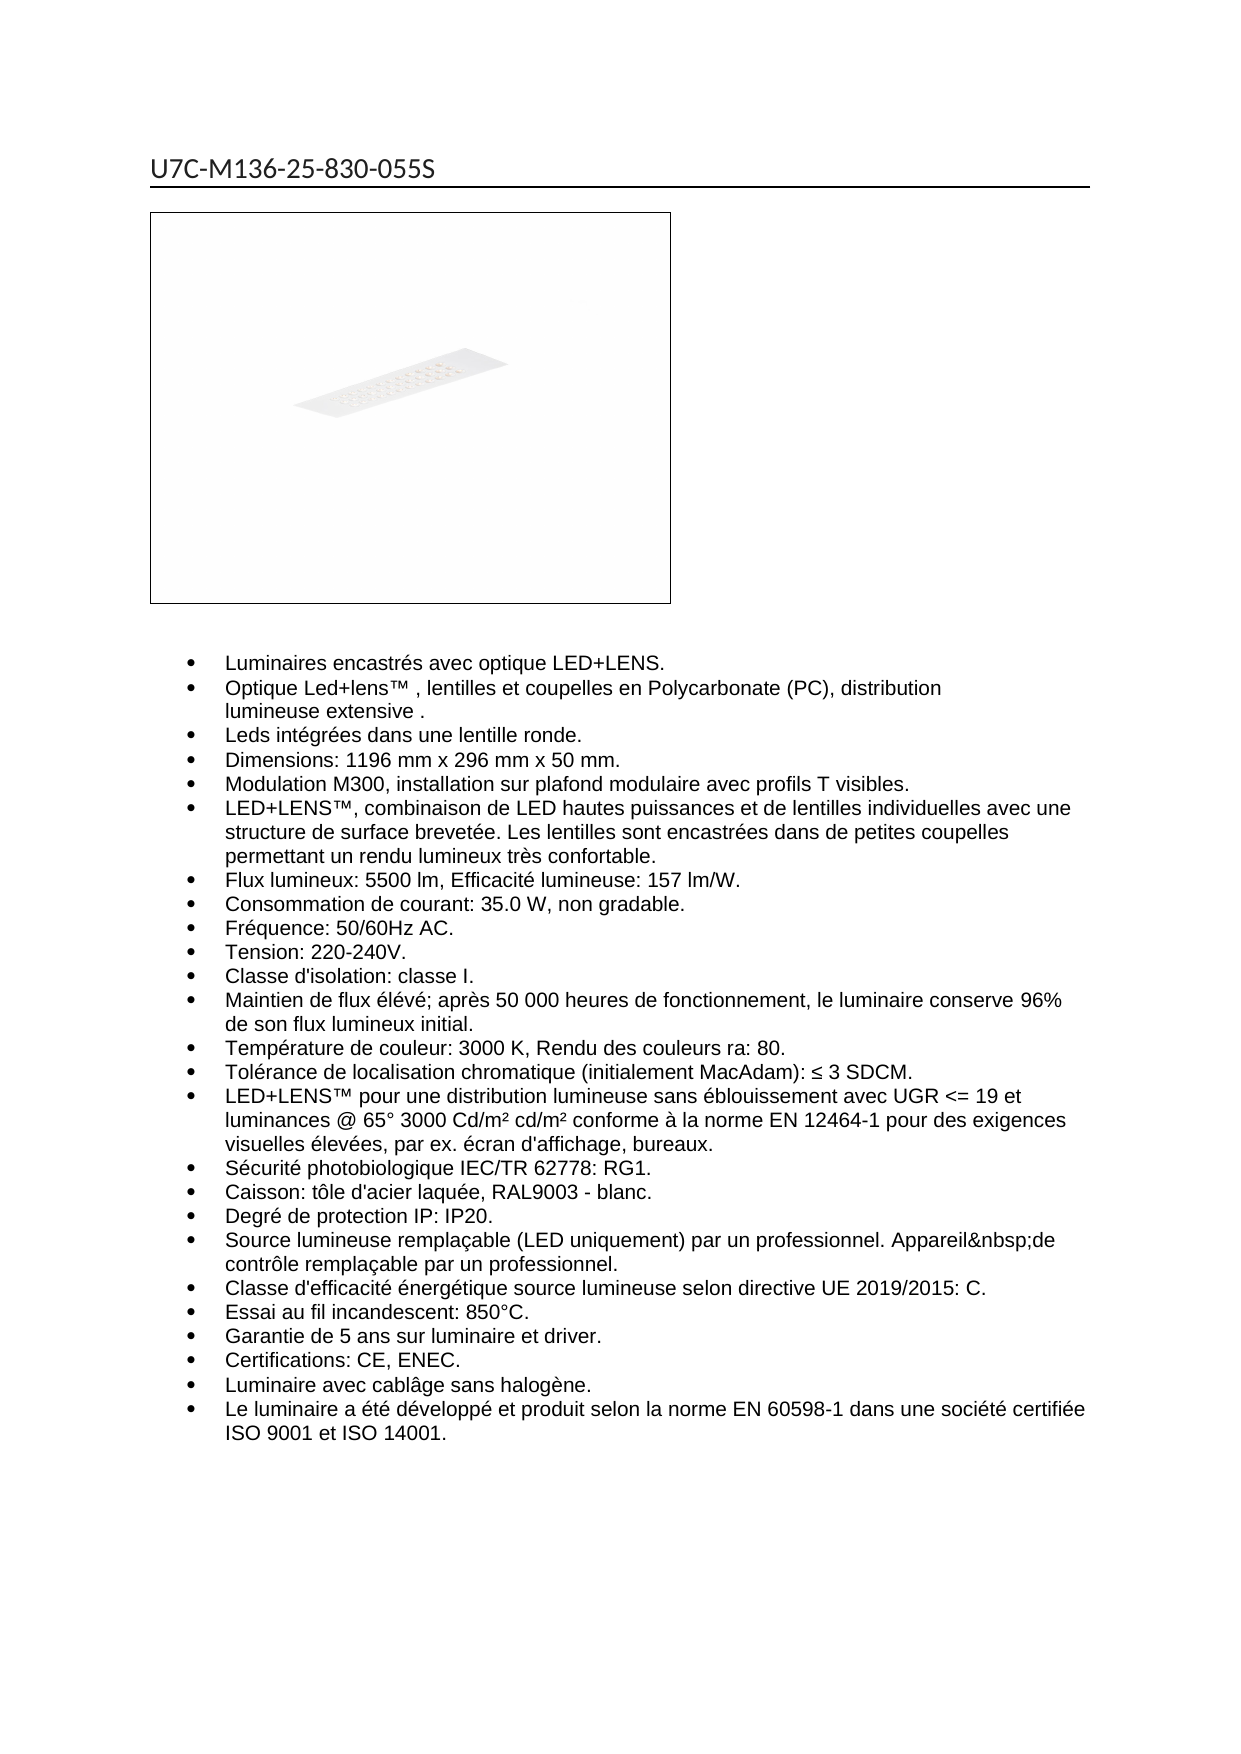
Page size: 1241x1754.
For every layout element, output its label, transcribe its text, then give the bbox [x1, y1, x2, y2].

list Tolérance de localisation chromatique (initialement MacAdam): ≤ 3 SDCM. [187, 1060, 1090, 1084]
list Degré de protection IP: IP20. [187, 1204, 1090, 1228]
list Classe d'isolation: classe I. [187, 964, 1090, 988]
list Luminaire avec cablâge sans halogène. [187, 1372, 1090, 1396]
list Garantie de 5 ans sur luminaire et driver. [187, 1324, 1090, 1348]
list LED+LENS™ pour une distribution lumineuse sans éblouissement avec UGR <= 19 et luminances @ 65° 3000 Cd/m² cd/m² conforme à la norme EN 12464-1 pour des exigences visuelles élevées, par ex. écran d'affichage, bureaux. [187, 1084, 1090, 1156]
list Caisson: tôle d'acier laquée, RAL9003 - blanc. [187, 1180, 1090, 1204]
list Le luminaire a été développé et produit selon la norme EN 60598-1 dans une société certifiée ISO 9001 et ISO 14001. [187, 1396, 1090, 1444]
list Modulation M300, installation sur plafond modulaire avec profils T visibles. [187, 771, 1090, 796]
list Fréquence: 50/60Hz AC. [187, 916, 1090, 940]
list Source lumineuse remplaçable (LED uniquement) par un professionnel. Appareil&nbsp;de contrôle remplaçable par un professionnel. [187, 1228, 1090, 1276]
list Certifications: CE, ENEC. [187, 1348, 1090, 1372]
list Consommation de courant: 35.0 W, non gradable. [187, 892, 1090, 916]
list Optique Led+lens™ , lentilles et coupelles en Polycarbonate (PC), distribution lumineuse extensive . [187, 675, 1090, 723]
list Dimensions: 1196 mm x 296 mm x 50 mm. [187, 747, 1090, 771]
picture [151, 213, 670, 603]
text U7C-M136-25-830-055S [150, 150, 1090, 186]
list Classe d'efficacité énergétique source lumineuse selon directive UE 2019/2015: C. [187, 1276, 1090, 1300]
list Leds intégrées dans une lentille ronde. [187, 723, 1090, 747]
list Sécurité photobiologique IEC/TR 62778: RG1. [187, 1156, 1090, 1180]
list Flux lumineux: 5500 lm, Efficacité lumineuse: 157 lm/W. [187, 867, 1090, 892]
list Essai au fil incandescent: 850°C. [187, 1300, 1090, 1324]
list Maintien de flux élévé; après 50 000 heures de fonctionnement, le luminaire conserve 96% de son flux lumineux initial. [187, 988, 1090, 1036]
list Tension: 220-240V. [187, 940, 1090, 964]
list LED+LENS™, combinaison de LED hautes puissances et de lentilles individuelles avec une structure de surface brevetée. Les lentilles sont encastrées dans de petites coupelles permettant un rendu lumineux très confortable. [187, 796, 1090, 867]
list Luminaires encastrés avec optique LED+LENS. [187, 651, 1090, 675]
list Température de couleur: 3000 K, Rendu des couleurs ra: 80. [187, 1036, 1090, 1060]
